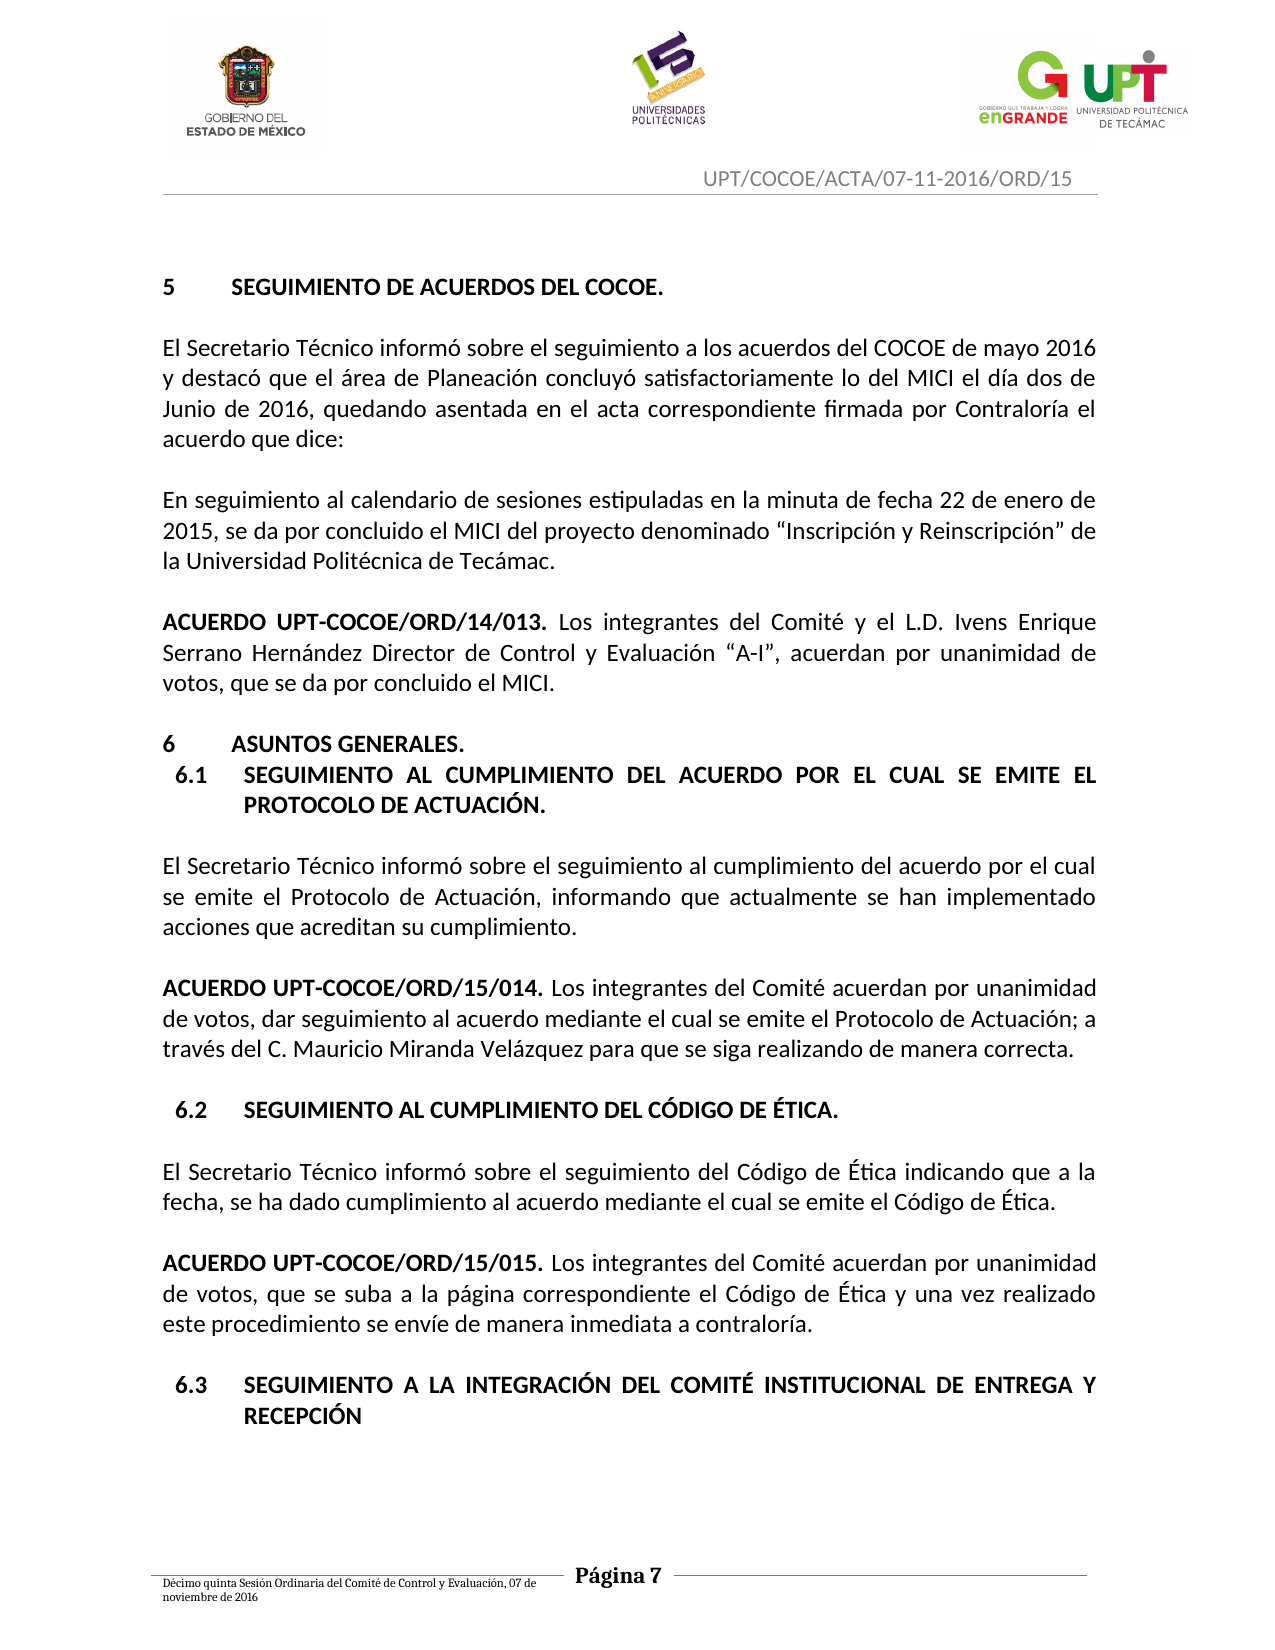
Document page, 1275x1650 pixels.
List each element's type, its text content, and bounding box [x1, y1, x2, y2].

list SEGUIMIENTO A LA INTEGRACIÓN DEL COMITÉ INSTITUCIONAL DE ENTREGA Y RECEPCIÓN [175, 1369, 1098, 1430]
text El Secretario Técnico informó sobre el seguimiento al cumplimiento del acuerdo por el cual se emite el Protocolo de Actuación, informando que actualmente se han implementado acciones que acreditan su cumplimiento. [162, 851, 1098, 942]
text ACUERDO UPT-COCOE/ORD/15/014. Los integrantes del Comité acuerdan por unanimidad de votos, dar seguimiento al acuerdo mediante el cual se emite el Protocolo de Actuación; a través del C. Mauricio Miranda Velázquez para que se siga realizando de manera correcta. [162, 973, 1098, 1064]
list SEGUIMIENTO DE ACUERDOS DEL COCOE. [162, 271, 1098, 301]
text El Secretario Técnico informó sobre el seguimiento del Código de Ética indicando que a la fecha, se ha dado cumplimiento al acuerdo mediante el cual se emite el Código de Ética. [162, 1156, 1098, 1217]
list ASUNTOS GENERALES. [162, 728, 1098, 759]
list SEGUIMIENTO AL CUMPLIMIENTO DEL CÓDIGO DE ÉTICA. [175, 1095, 1098, 1125]
text ACUERDO UPT-COCOE/ORD/14/013. Los integrantes del Comité y el L.D. Ivens Enrique Serrano Hernández Director de Control y Evaluación “A-I”, acuerdan por unanimidad de votos, que se da por concluido el MICI. [162, 606, 1098, 698]
text El Secretario Técnico informó sobre el seguimiento a los acuerdos del COCOE de mayo 2016 y destacó que el área de Planeación concluyó satisfactoriamente lo del MICI el día dos de Junio de 2016, quedando asentada en el acta correspondiente firmada por Contraloría el acuerdo que dice: [162, 332, 1098, 454]
picture [169, 19, 327, 155]
list SEGUIMIENTO AL CUMPLIMIENTO DEL ACUERDO POR EL CUAL SE EMITE EL PROTOCOLO DE ACTUACIÓN. [175, 759, 1098, 820]
text ACUERDO UPT-COCOE/ORD/15/015. Los integrantes del Comité acuerdan por unanimidad de votos, que se suba a la página correspondiente el Código de Ética y una vez realizado este procedimiento se envíe de manera inmediata a contraloría. [162, 1247, 1098, 1339]
text En seguimiento al calendario de sesiones estipuladas en la minuta de fecha 22 de enero de 2015, se da por concluido el MICI del proyecto denominado “Inscripción y Reinscripción” de la Universidad Politécnica de Tecámac. [162, 484, 1098, 576]
picture [610, 19, 726, 135]
picture [960, 32, 1191, 146]
